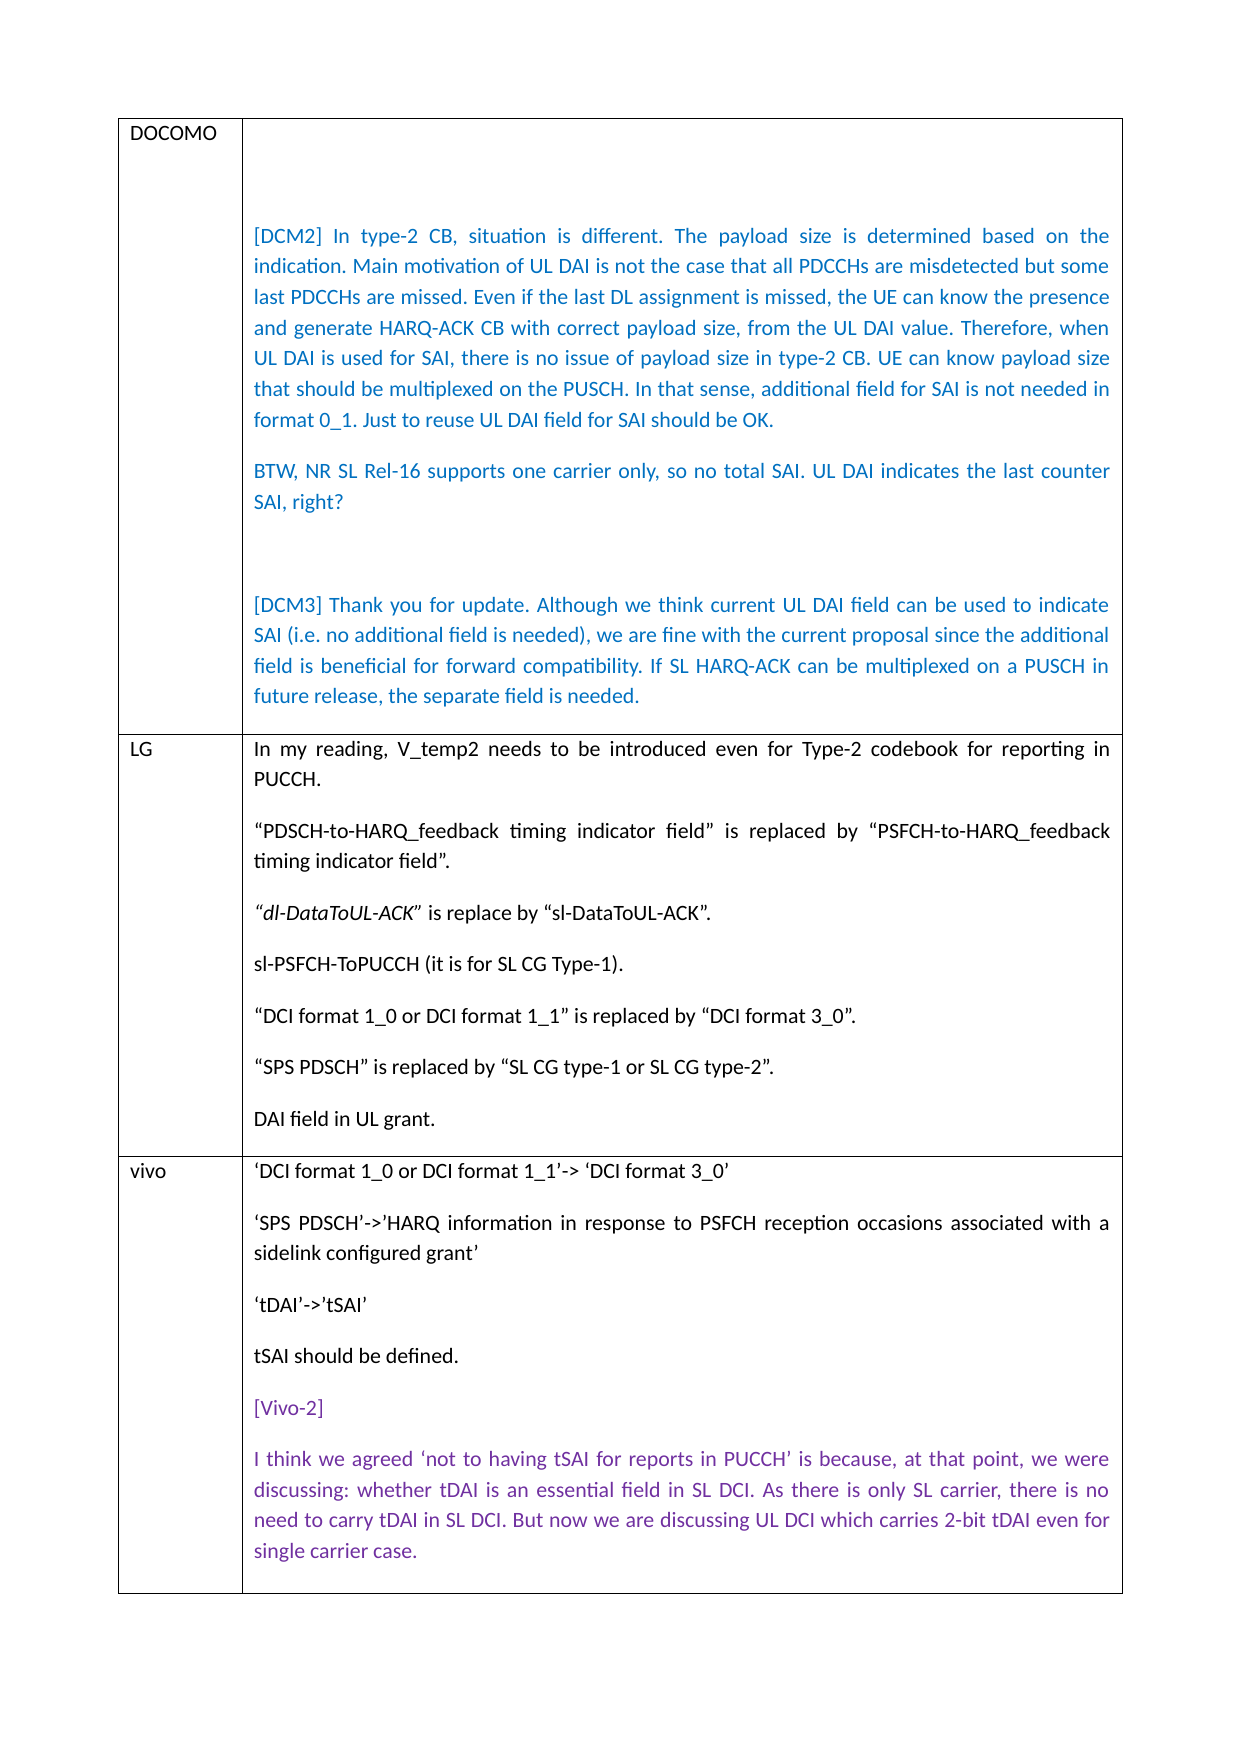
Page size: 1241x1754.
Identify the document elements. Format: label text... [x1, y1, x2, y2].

table_cell LG [119, 735, 242, 1156]
table_cell NTT DOCOMO [119, 119, 242, 734]
table_cell vivo [119, 1157, 242, 1592]
table_cell In my reading, V_temp2 needs to be introduced even for Type-2 codebook for reporting in PUCCH. “PDSCH-to-HARQ_feedback timing indicator field” is replaced by “PSFCH-to-HARQ_feedback timing indicator field”. “dl-DataToUL-ACK” is replace by “sl-DataToUL-ACK”. sl-PSFCH-ToPUCCH (it is for SL CG Type-1). “DCI format 1_0 or DCI format 1_1” is replaced by “DCI format 3_0”. “SPS PDSCH” is replaced by “SL CG type-1 or SL CG type-2”. DAI field in UL grant. [243, 735, 1122, 1156]
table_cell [243, 1157, 1122, 1592]
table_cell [243, 119, 1122, 734]
